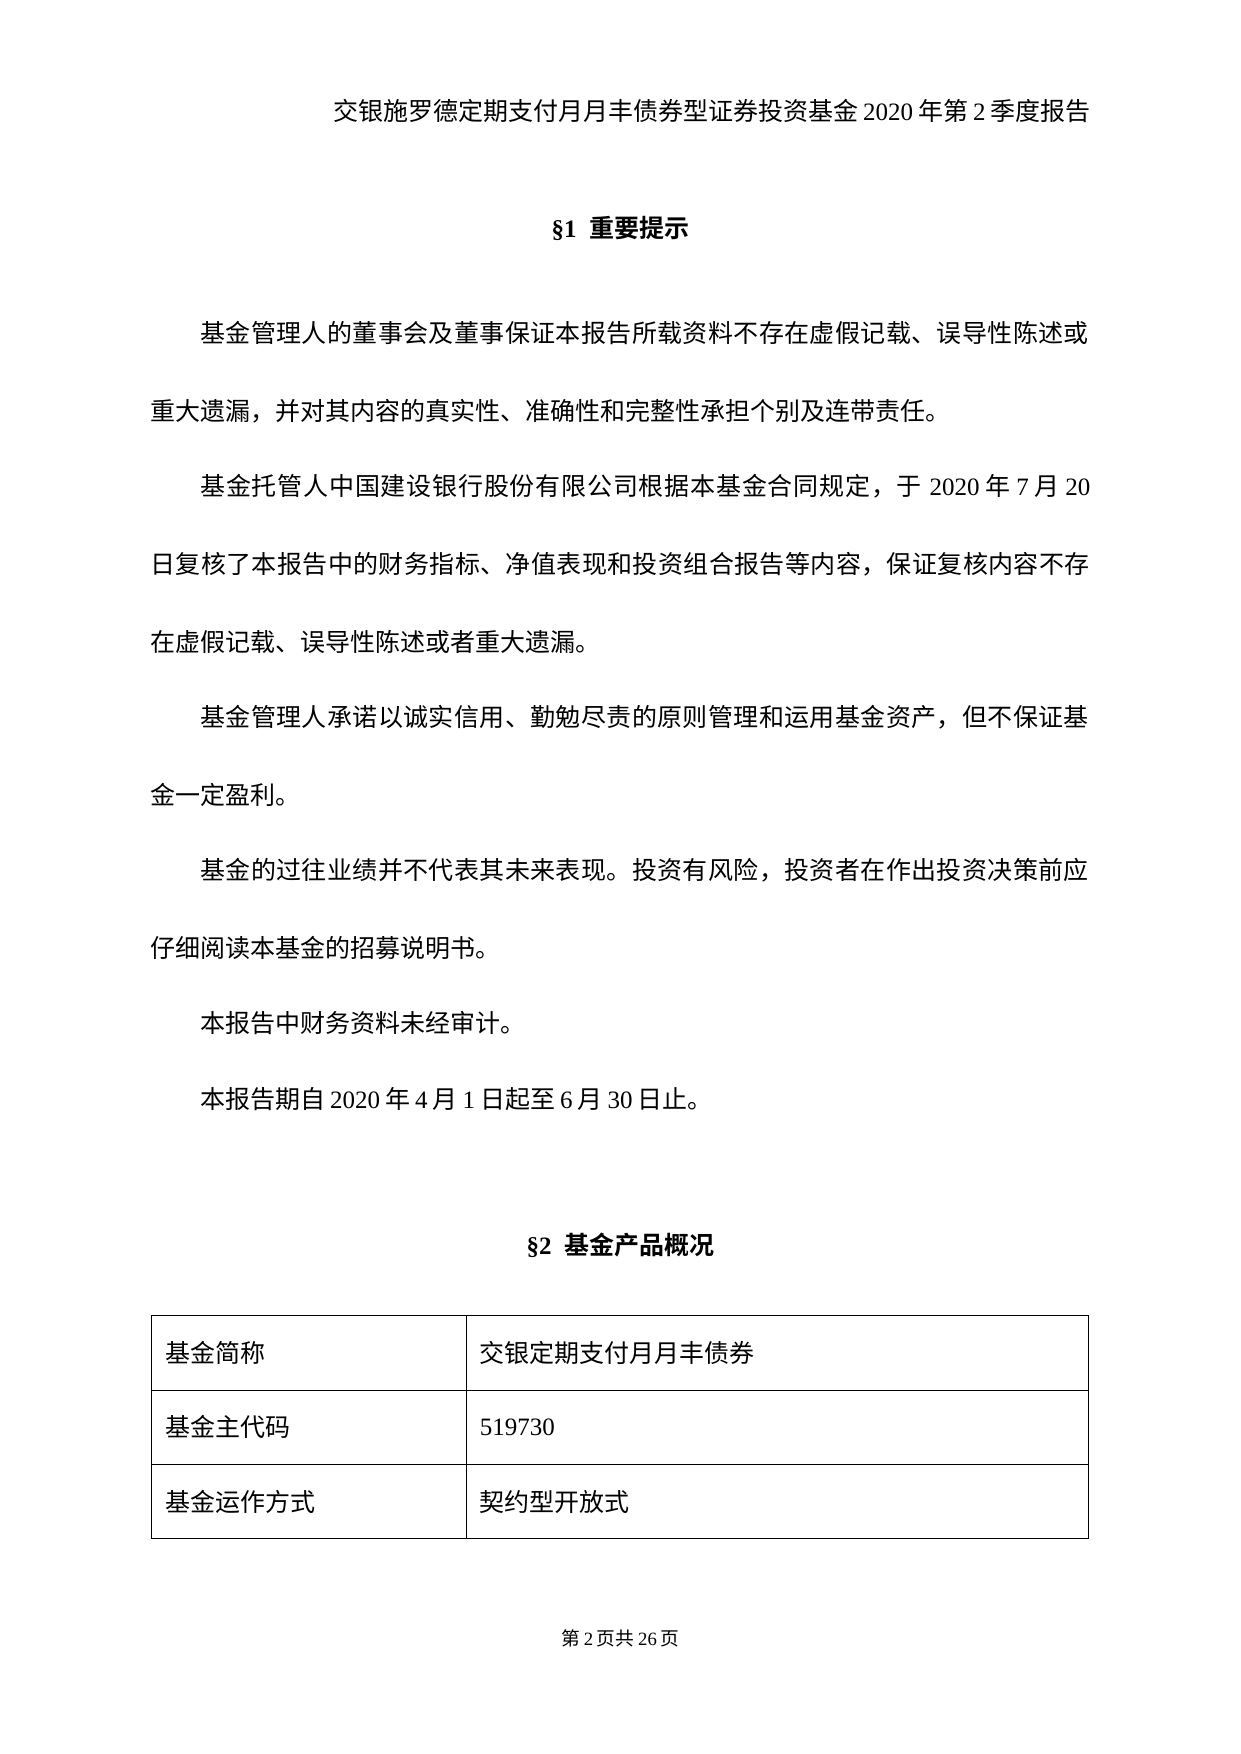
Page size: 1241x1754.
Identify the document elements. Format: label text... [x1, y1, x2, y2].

table_cell 基金运作方式 [152, 1465, 466, 1538]
text 本报告中财务资料未经审计。 [150, 989, 1090, 1054]
text 基金的过往业绩并不代表其未来表现。投资有风险，投资者在作出投资决策前应仔细阅读本基金的招募说明书。 [150, 836, 1090, 979]
text 本报告期自2020年4月1日起至6月30日止。 [150, 1065, 1090, 1130]
text 基金托管人中国建设银行股份有限公司根据本基金合同规定，于2020年7月20日复核了本报告中的财务指标、净值表现和投资组合报告等内容，保证复核内容不存在虚假记载、误导性陈述或者重大遗漏。 [150, 452, 1090, 673]
text 基金管理人的董事会及董事保证本报告所载资料不存在虚假记载、误导性陈述或重大遗漏，并对其内容的真实性、准确性和完整性承担个别及连带责任。 [150, 299, 1090, 442]
table_header 交银定期支付月月丰债券 [467, 1316, 1088, 1389]
subtitle §1 重要提示 [150, 194, 1090, 259]
table_cell 契约型开放式 [467, 1465, 1088, 1538]
table_header 基金简称 [152, 1316, 466, 1389]
table_cell 基金主代码 [152, 1391, 466, 1463]
subtitle §2 基金产品概况 [150, 1211, 1090, 1276]
table_cell 519730 [467, 1391, 1088, 1463]
text 基金管理人承诺以诚实信用、勤勉尽责的原则管理和运用基金资产，但不保证基金一定盈利。 [150, 683, 1090, 826]
